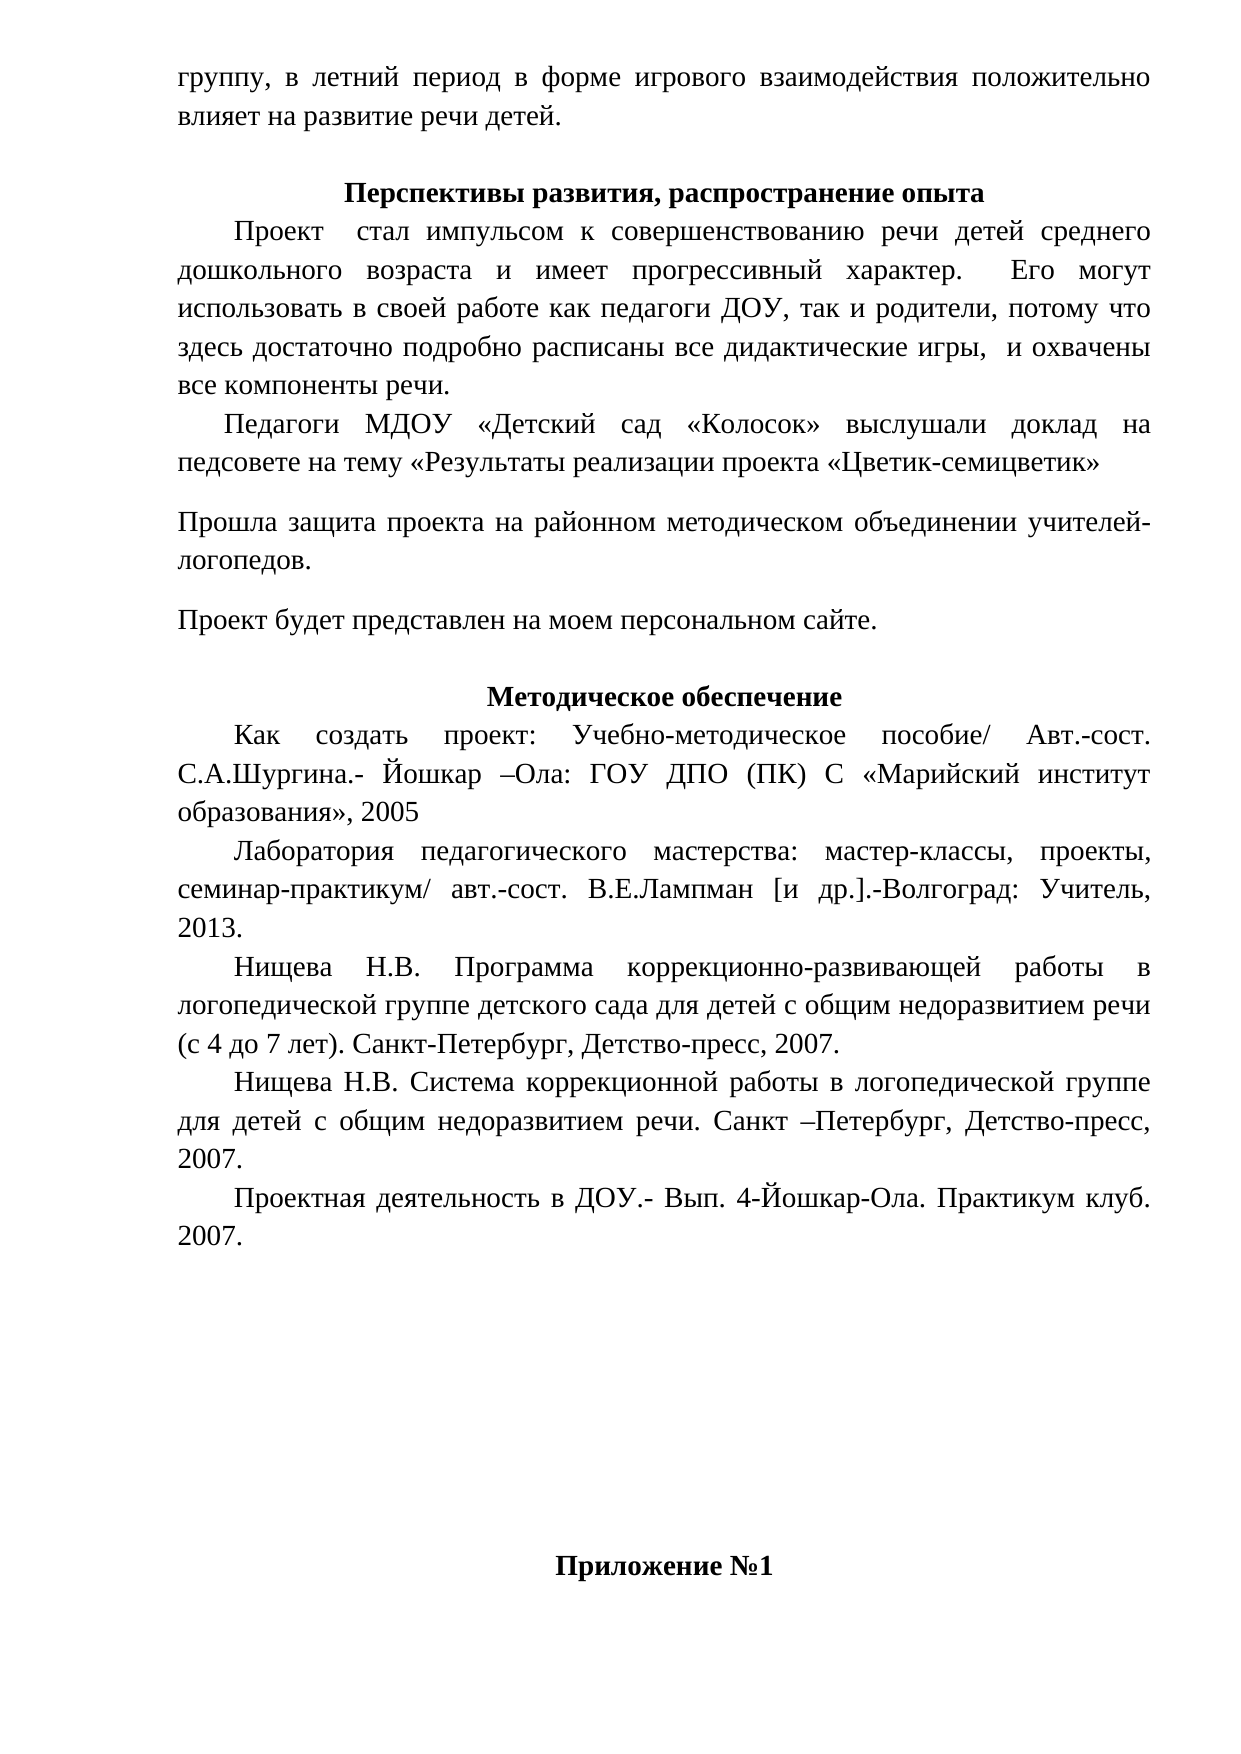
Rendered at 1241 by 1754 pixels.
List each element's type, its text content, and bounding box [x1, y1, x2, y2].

text Лаборатория педагогического мастерства: мастер-классы, проекты, семинар-практикум/ авт.-сост. В.Е.Лампман [и др.].-Волгоград: Учитель, 2013. [177, 833, 1152, 944]
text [177, 59, 1152, 131]
text Как создать проект: Учебно-методическое пособие/ Авт.-сост. С.А.Шургина.- Йошкар –Ола: ГОУ ДПО (ПК) С «Марийский институт образования», 2005 [177, 717, 1152, 828]
text Педагоги МДОУ «Детский сад «Колосок» выслушали доклад на педсовете на тему «Результаты реализации проекта «Цветик-семицветик» [177, 406, 1152, 478]
text Проект будет представлен на моем персональном сайте. [177, 602, 1152, 635]
text Перспективы развития, распространение опыта [177, 175, 1152, 208]
text Нищева Н.В. Система коррекционной работы в логопедической группе для детей с общим недоразвитием речи. Санкт –Петербург, Детство-пресс, 2007. [177, 1064, 1152, 1175]
text Проект стал импульсом к совершенствованию речи детей среднего дошкольного возраста и имеет прогрессивный характер. Его могут использовать в своей работе как педагоги ДОУ, так и родители, потому что здесь достаточно подробно расписаны все дидактические игры, и охвачены все компоненты речи. [177, 213, 1152, 401]
text Методическое обеспечение [177, 679, 1152, 712]
text Прошла защита проекта на районном методическом объединении учителей-логопедов. [177, 504, 1152, 576]
text Нищева Н.В. Программа коррекционно-развивающей работы в логопедической группе детского сада для детей с общим недоразвитием речи (с 4 до 7 лет). Санкт-Петербург, Детство-пресс, 2007. [177, 949, 1152, 1059]
text Приложение №1 [177, 1548, 1152, 1581]
text Проектная деятельность в ДОУ.- Вып. 4-Йошкар-Ола. Практикум клуб. 2007. [177, 1180, 1152, 1252]
